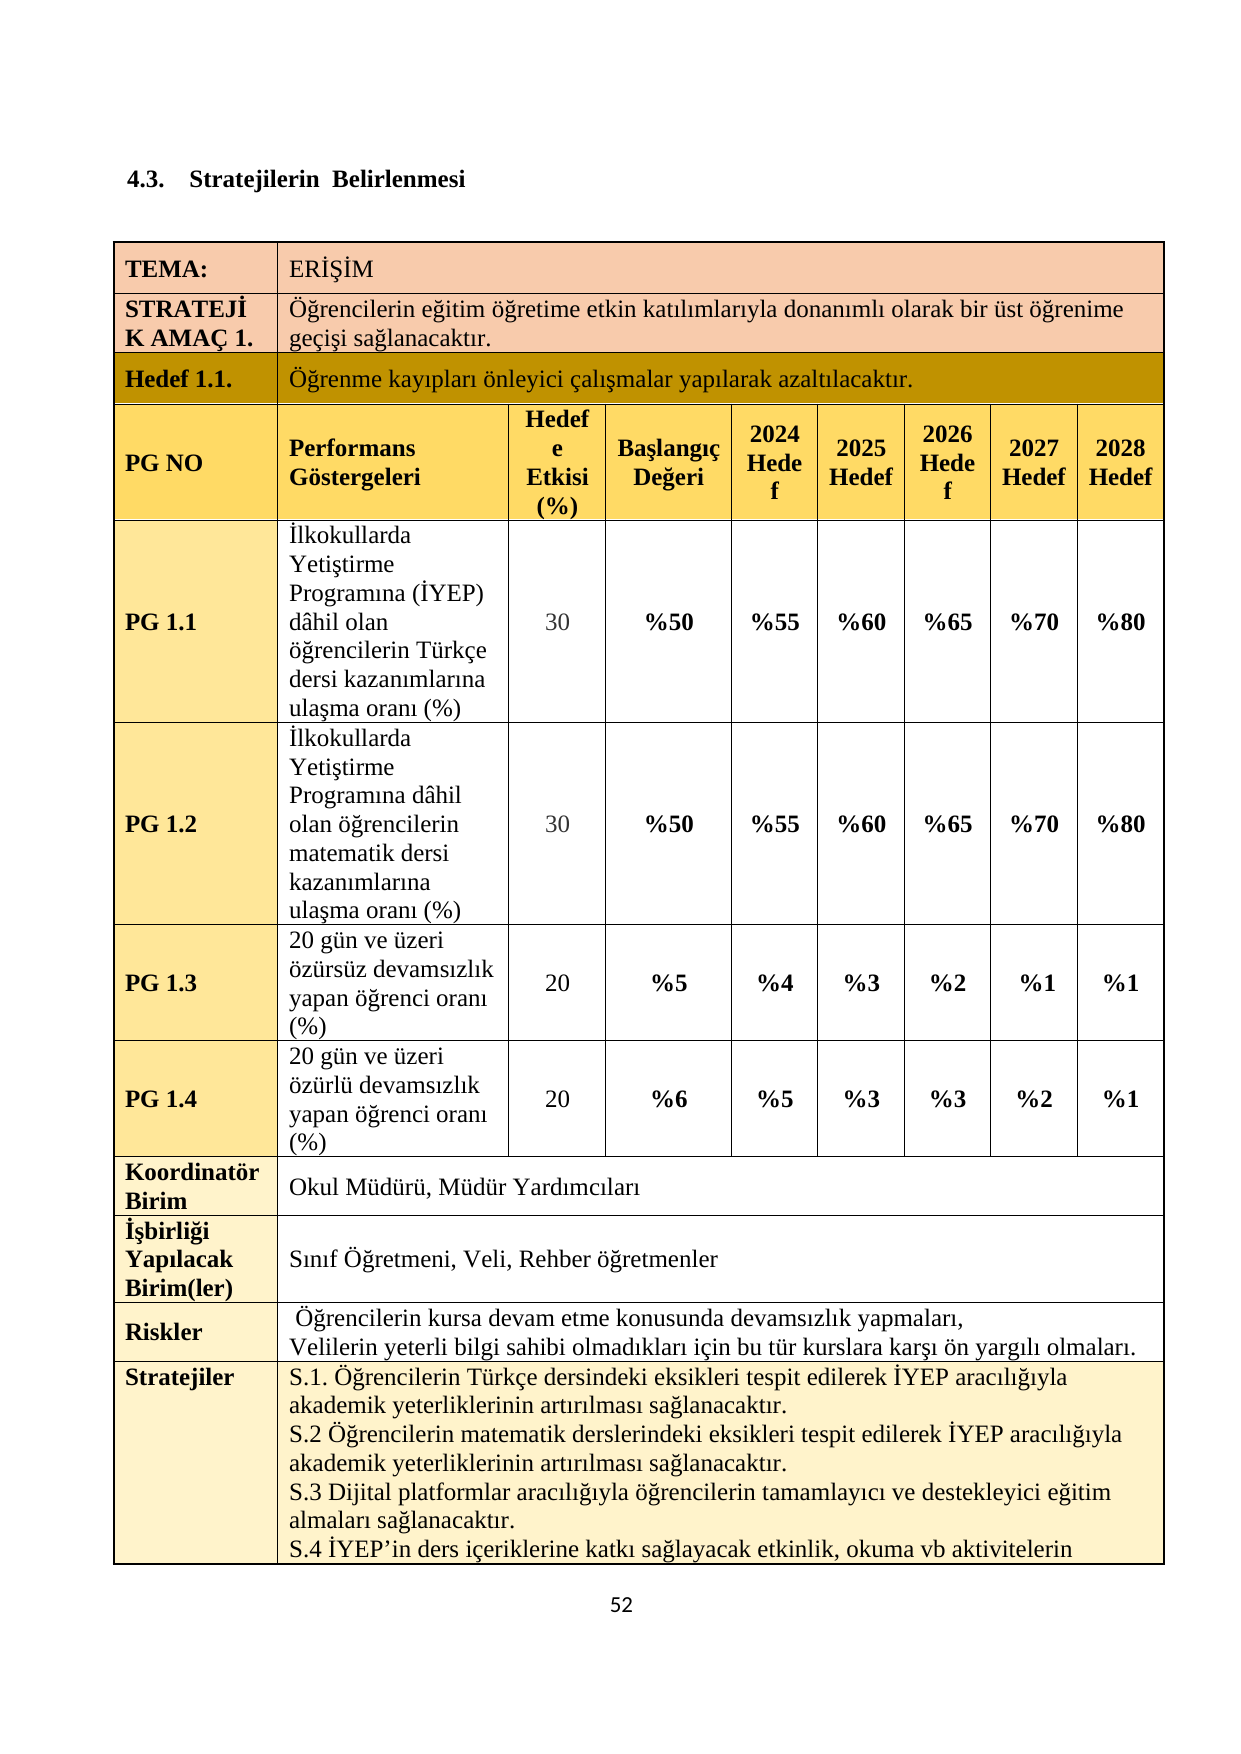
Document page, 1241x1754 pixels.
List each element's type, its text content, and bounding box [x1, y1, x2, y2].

table_cell %70 [991, 521, 1077, 722]
table_cell 2025 Hedef [818, 405, 904, 519]
table_cell %80 [1078, 521, 1163, 722]
table_cell %60 [818, 723, 904, 924]
table_cell %55 [732, 723, 817, 924]
table_cell Okul Müdürü, Müdür Yardımcıları [278, 1157, 1163, 1215]
table_cell %80 [1078, 723, 1163, 924]
table_header ERİŞİM [278, 243, 1163, 293]
table_cell STRATEJİK AMAÇ 1. [115, 294, 277, 352]
table_cell 20 [509, 925, 605, 1040]
table_cell PG NO [115, 405, 277, 519]
table_cell PG 1.2 [115, 723, 277, 924]
table_cell %1 [1078, 925, 1163, 1040]
table_cell PG 1.4 [115, 1041, 277, 1156]
table_cell 2024 Hedef [732, 405, 817, 519]
table_cell %3 [818, 1041, 904, 1156]
table_cell %5 [732, 1041, 817, 1156]
table_cell Stratejiler [115, 1362, 277, 1563]
table_cell Riskler [115, 1303, 277, 1361]
table_cell %50 [606, 723, 731, 924]
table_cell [278, 1362, 1163, 1563]
table_cell İşbirliği Yapılacak Birim(ler) [115, 1216, 277, 1302]
table_cell %3 [818, 925, 904, 1040]
table_cell 2027 Hedef [991, 405, 1077, 519]
table_cell %50 [606, 521, 731, 722]
table_cell %6 [606, 1041, 731, 1156]
table_cell %70 [991, 723, 1077, 924]
table_cell PG 1.3 [115, 925, 277, 1040]
table_cell %1 [991, 925, 1077, 1040]
table_cell Performans Göstergeleri [278, 405, 508, 519]
table_header TEMA: [115, 243, 277, 293]
table_cell Öğrenme kayıpları önleyici çalışmalar yapılarak azaltılacaktır. [278, 353, 1163, 403]
table_cell %60 [818, 521, 904, 722]
table_cell 30 [509, 723, 605, 924]
table_cell 20 gün ve üzeri özürlü devamsızlık yapan öğrenci oranı (%) [278, 1041, 508, 1156]
table_cell İlkokullarda Yetiştirme Programına dâhil olan öğrencilerin matematik dersi kazanımlarına ulaşma oranı (%) [278, 723, 508, 924]
table_cell Hedefe Etkisi (%) [509, 405, 605, 519]
table_cell %55 [732, 521, 817, 722]
table_cell 20 [509, 1041, 605, 1156]
table_cell Öğrencilerin kursa devam etme konusunda devamsızlık yapmaları, Velilerin yeterli bilgi sahibi olmadıkları için bu tür kurslara karşı ön yargılı olmaları. [278, 1303, 1163, 1361]
table_cell PG 1.1 [115, 521, 277, 722]
table_cell %2 [905, 925, 990, 1040]
table_cell İlkokullarda Yetiştirme Programına (İYEP) dâhil olan öğrencilerin Türkçe dersi kazanımlarına ulaşma oranı (%) [278, 521, 508, 722]
table_cell Başlangıç Değeri [606, 405, 731, 519]
table_cell 30 [509, 521, 605, 722]
list Stratejilerin Belirlenmesi [127, 164, 1128, 193]
table_cell %65 [905, 723, 990, 924]
table_cell %65 [905, 521, 990, 722]
table_cell Sınıf Öğretmeni, Veli, Rehber öğretmenler [278, 1216, 1163, 1302]
table_cell %2 [991, 1041, 1077, 1156]
table_cell 20 gün ve üzeri özürsüz devamsızlık yapan öğrenci oranı (%) [278, 925, 508, 1040]
table_cell Koordinatör Birim [115, 1157, 277, 1215]
table_cell %4 [732, 925, 817, 1040]
table_cell Öğrencilerin eğitim öğretime etkin katılımlarıyla donanımlı olarak bir üst öğrenime geçişi sağlanacaktır. [278, 294, 1163, 352]
table_cell %1 [1078, 1041, 1163, 1156]
table_cell %3 [905, 1041, 990, 1156]
table_cell 2026 Hedef [905, 405, 990, 519]
table_cell %5 [606, 925, 731, 1040]
table_cell 2028 Hedef [1078, 405, 1163, 519]
table_cell Hedef 1.1. [115, 353, 277, 403]
